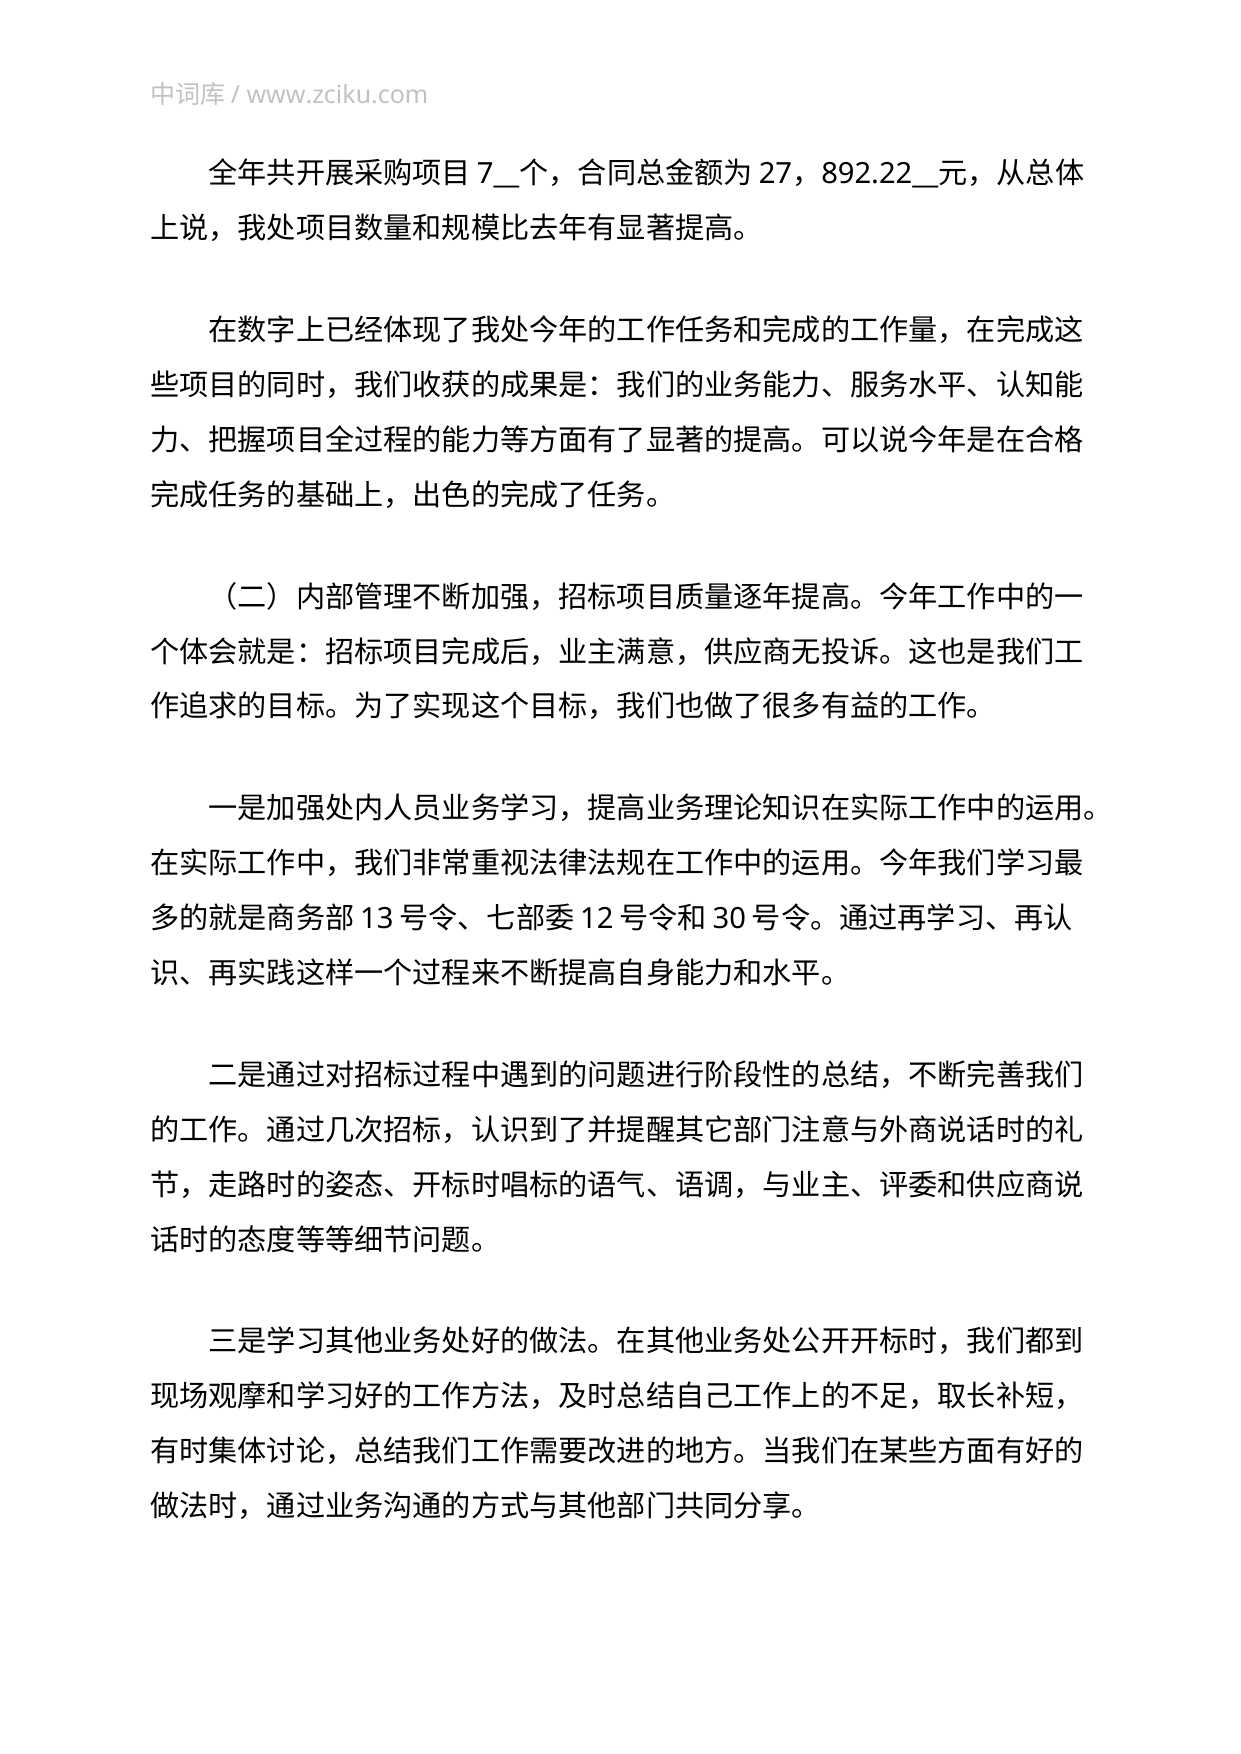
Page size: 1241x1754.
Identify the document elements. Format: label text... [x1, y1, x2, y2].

text 一是加强处内人员业务学习，提高业务理论知识在实际工作中的运用。在实际工作中，我们非常重视法律法规在工作中的运用。今年我们学习最多的就是商务部13号令、七部委12号令和30号令。通过再学习、再认识、再实践这样一个过程来不断提高自身能力和水平。 [150, 785, 1090, 992]
text 三是学习其他业务处好的做法。在其他业务处公开开标时，我们都到现场观摩和学习好的工作方法，及时总结自己工作上的不足，取长补短，有时集体讨论，总结我们工作需要改进的地方。当我们在某些方面有好的做法时，通过业务沟通的方式与其他部门共同分享。 [150, 1318, 1090, 1525]
text （二）内部管理不断加强，招标项目质量逐年提高。今年工作中的一个体会就是：招标项目完成后，业主满意，供应商无投诉。这也是我们工作追求的目标。为了实现这个目标，我们也做了很多有益的工作。 [150, 573, 1090, 725]
text 二是通过对招标过程中遇到的问题进行阶段性的总结，不断完善我们的工作。通过几次招标，认识到了并提醒其它部门注意与外商说话时的礼节，走路时的姿态、开标时唱标的语气、语调，与业主、评委和供应商说话时的态度等等细节问题。 [150, 1051, 1090, 1258]
text 在数字上已经体现了我处今年的工作任务和完成的工作量，在完成这些项目的同时，我们收获的成果是：我们的业务能力、服务水平、认知能力、把握项目全过程的能力等方面有了显著的提高。可以说今年是在合格完成任务的基础上，出色的完成了任务。 [150, 307, 1090, 514]
text 全年共开展采购项目7__个，合同总金额为27，892.22__元，从总体上说，我处项目数量和规模比去年有显著提高。 [150, 150, 1090, 247]
